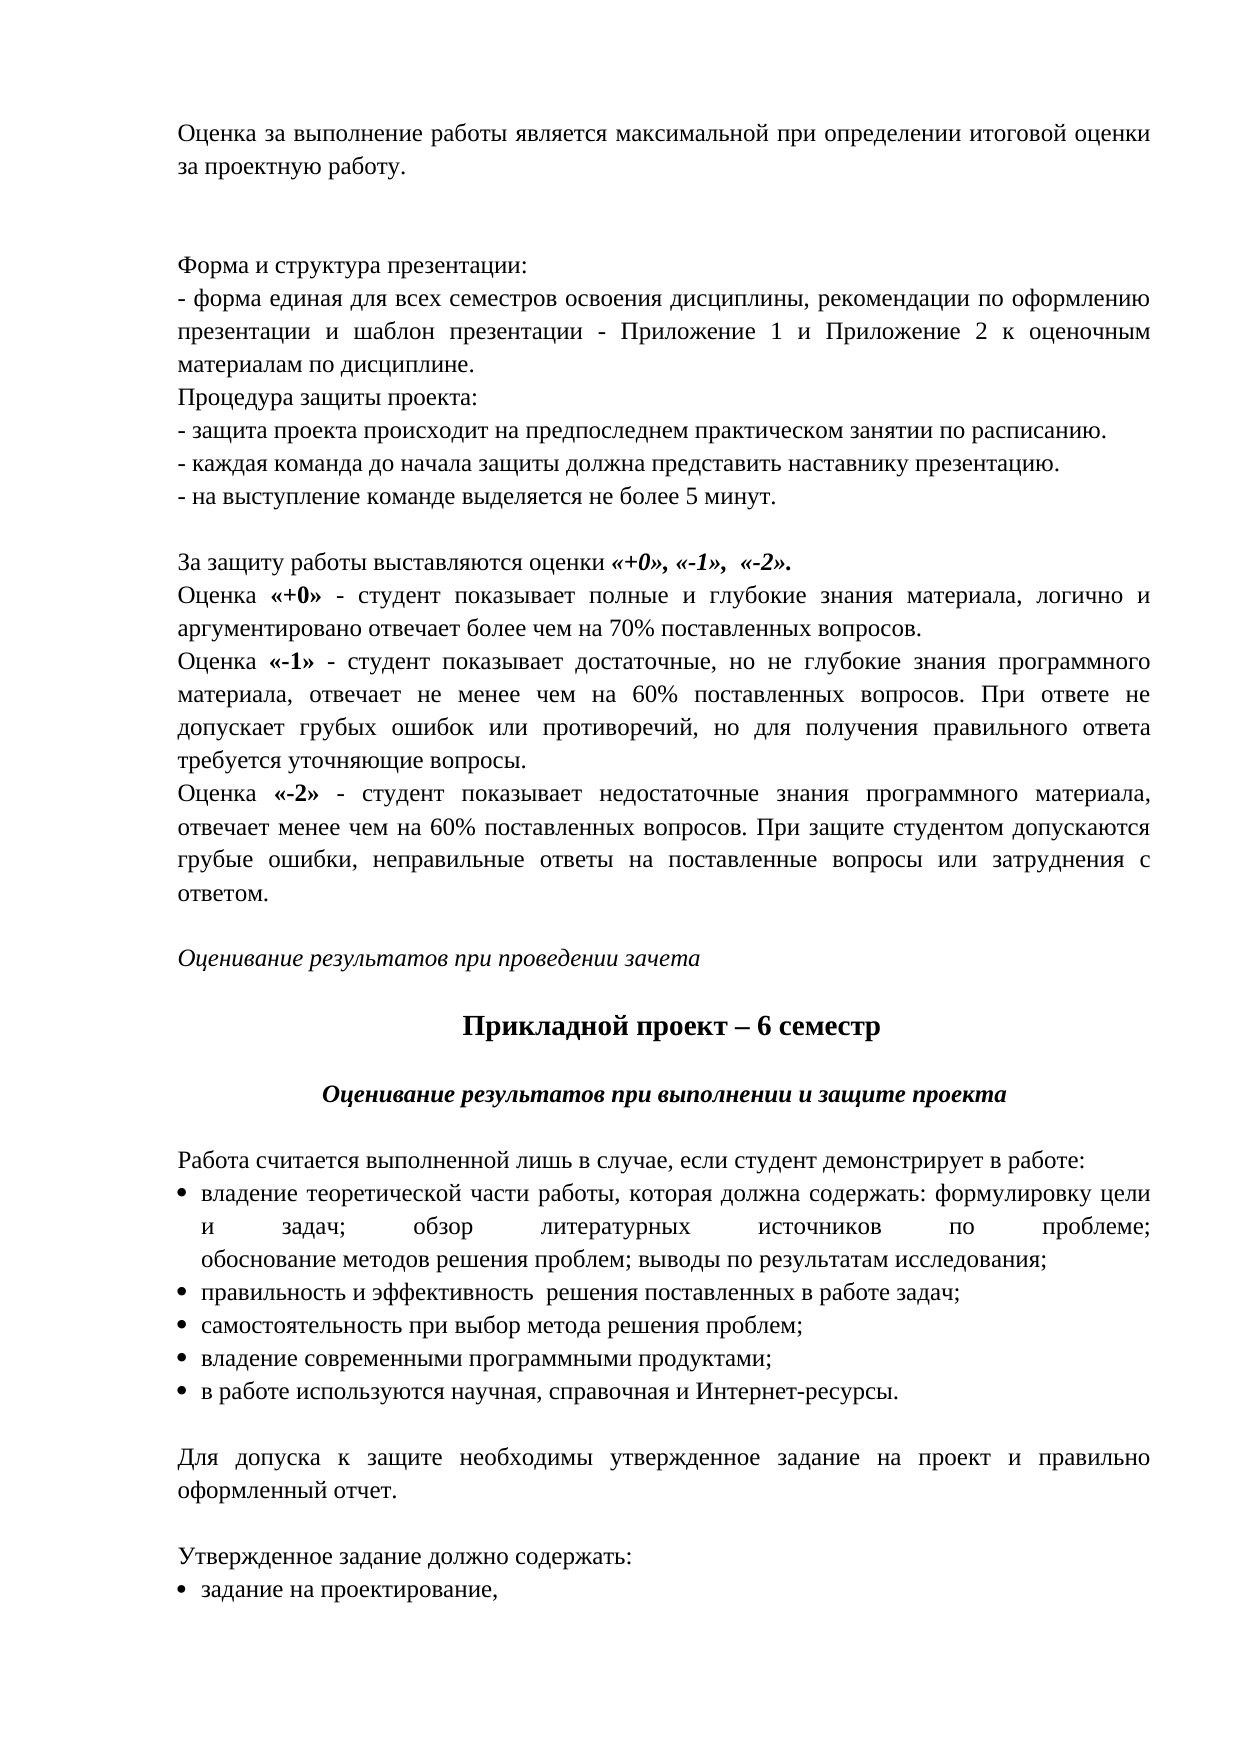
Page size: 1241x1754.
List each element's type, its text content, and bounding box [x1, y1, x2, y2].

text Утвержденное задание должно содержать: [177, 1541, 1152, 1570]
text Форма и структура презентации: [177, 250, 1152, 279]
text Оценка за выполнение работы является максимальной при определении итоговой оценки за проектную работу. [177, 118, 1152, 180]
text Оценка «+0» - студент показывает полные и глубокие знания материала, логично и аргументировано отвечает более чем на 70% поставленных вопросов. [177, 580, 1152, 642]
text Оценка «-1» - студент показывает достаточные, но не глубокие знания программного материала, отвечает не менее чем на 60% поставленных вопросов. При ответе не допускает грубых ошибок или противоречий, но для получения правильного ответа требуется уточняющие вопросы. [177, 646, 1152, 774]
text Для допуска к защите необходимы утвержденное задание на проект и правильно оформленный отчет. [177, 1442, 1152, 1504]
list в работе используются научная, справочная и Интернет-ресурсы. [177, 1376, 1152, 1405]
text Процедура защиты проекта: [177, 382, 1152, 411]
list владение теоретической части работы, которая должна содержать: формулировку цели и задач; обзор литературных источников по проблеме; обоснование методов решения проблем; выводы по результатам исследования; [177, 1178, 1152, 1273]
text Прикладной проект – 6 семестр [118, 1008, 1152, 1042]
text За защиту работы выставляются оценки «+0», «-1», «-2». [177, 547, 1152, 576]
text - защита проекта происходит на предпоследнем практическом занятии по расписанию. [177, 415, 1152, 444]
text - каждая команда до начала защиты должна представить наставнику презентацию. [177, 448, 1152, 477]
list самостоятельность при выбор метода решения проблем; [177, 1310, 1152, 1339]
list задание на проектирование, [177, 1574, 1152, 1603]
list правильность и эффективность решения поставленных в работе задач; [177, 1277, 1152, 1306]
text Работа считается выполненной лишь в случае, если студент демонстрирует в работе: [177, 1145, 1152, 1174]
text - на выступление команде выделяется не более 5 минут. [177, 481, 1152, 510]
text Оценивание результатов при выполнении и защите проекта [177, 1079, 1152, 1108]
list владение современными программными продуктами; [177, 1343, 1152, 1372]
text - форма единая для всех семестров освоения дисциплины, рекомендации по оформлению презентации и шаблон презентации - Приложение 1 и Приложение 2 к оценочным материалам по дисциплине. [177, 283, 1152, 378]
text Оценивание результатов при проведении зачета [177, 943, 1152, 972]
text Оценка «-2» - студент показывает недостаточные знания программного материала, отвечает менее чем на 60% поставленных вопросов. При защите студентом допускаются грубые ошибки, неправильные ответы на поставленные вопросы или затруднения с ответом. [177, 778, 1152, 906]
